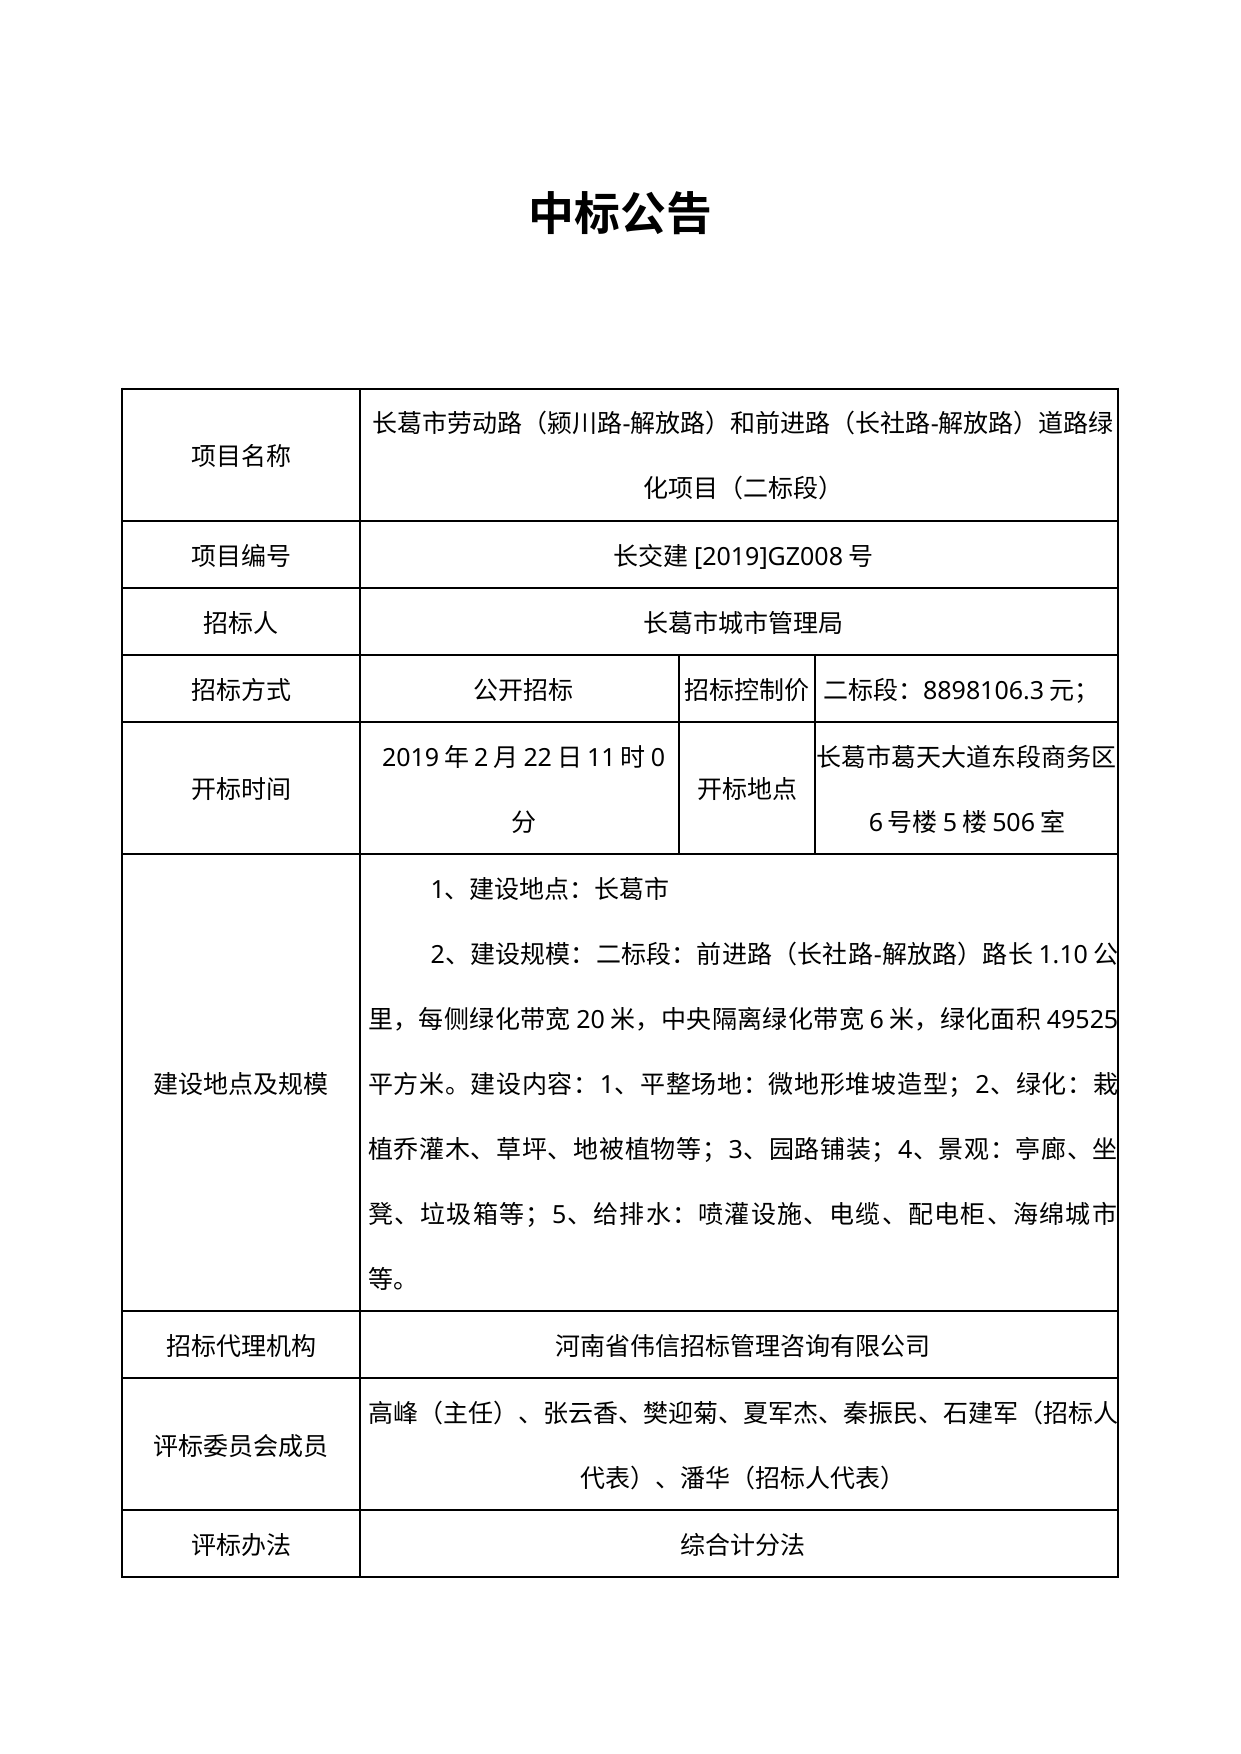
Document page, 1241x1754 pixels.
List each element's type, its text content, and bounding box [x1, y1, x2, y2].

table_cell 招标控制价 [680, 656, 814, 721]
table_cell 长交建 [2019]GZ008号 [361, 522, 1117, 587]
subtitle 中标公告 [187, 162, 1053, 259]
table_cell 评标委员会成员 [123, 1379, 359, 1509]
table_cell 二标段：8898106.3元； [816, 656, 1117, 721]
table_cell 项目编号 [123, 522, 359, 587]
table_cell 评标办法 [123, 1511, 359, 1576]
table_cell 河南省伟信招标管理咨询有限公司 [361, 1312, 1117, 1377]
table_cell 招标方式 [123, 656, 359, 721]
table_cell 长葛市城市管理局 [361, 589, 1117, 654]
table_cell 开标时间 [123, 723, 359, 853]
table_cell 建设地点及规模 [123, 855, 359, 1310]
table_cell 招标人 [123, 589, 359, 654]
table_cell 综合计分法 [361, 1511, 1117, 1576]
table_header 项目名称 [123, 390, 359, 519]
table_cell 开标地点 [680, 723, 814, 853]
table_cell 公开招标 [361, 656, 678, 721]
table_cell 高峰（主任）、张云香、樊迎菊、夏军杰、秦振民、石建军（招标人代表）、潘华（招标人代表） [361, 1379, 1117, 1509]
table_cell 1、建设地点：长葛市 2、建设规模：二标段：前进路（长社路-解放路）路长1.10公里，每侧绿化带宽20米，中央隔离绿化带宽6米，绿化面积49525平方米。建设内容：1、平整场地：微地形堆坡造型；2、绿化：栽植乔灌木、草坪、地被植物等；3、园路铺装；4、景观：亭廊、坐凳、垃圾箱等；5、给排水：喷灌设施、电缆、配电柜、海绵城市等。 [361, 855, 1117, 1310]
table_cell 招标代理机构 [123, 1312, 359, 1377]
table_cell 长葛市葛天大道东段商务区6号楼5楼506室 [816, 723, 1117, 853]
table_header 长葛市劳动路（颍川路-解放路）和前进路（长社路-解放路）道路绿化项目（二标段） [361, 390, 1117, 519]
table_cell 2019年2月22日11时0分 [361, 723, 678, 853]
